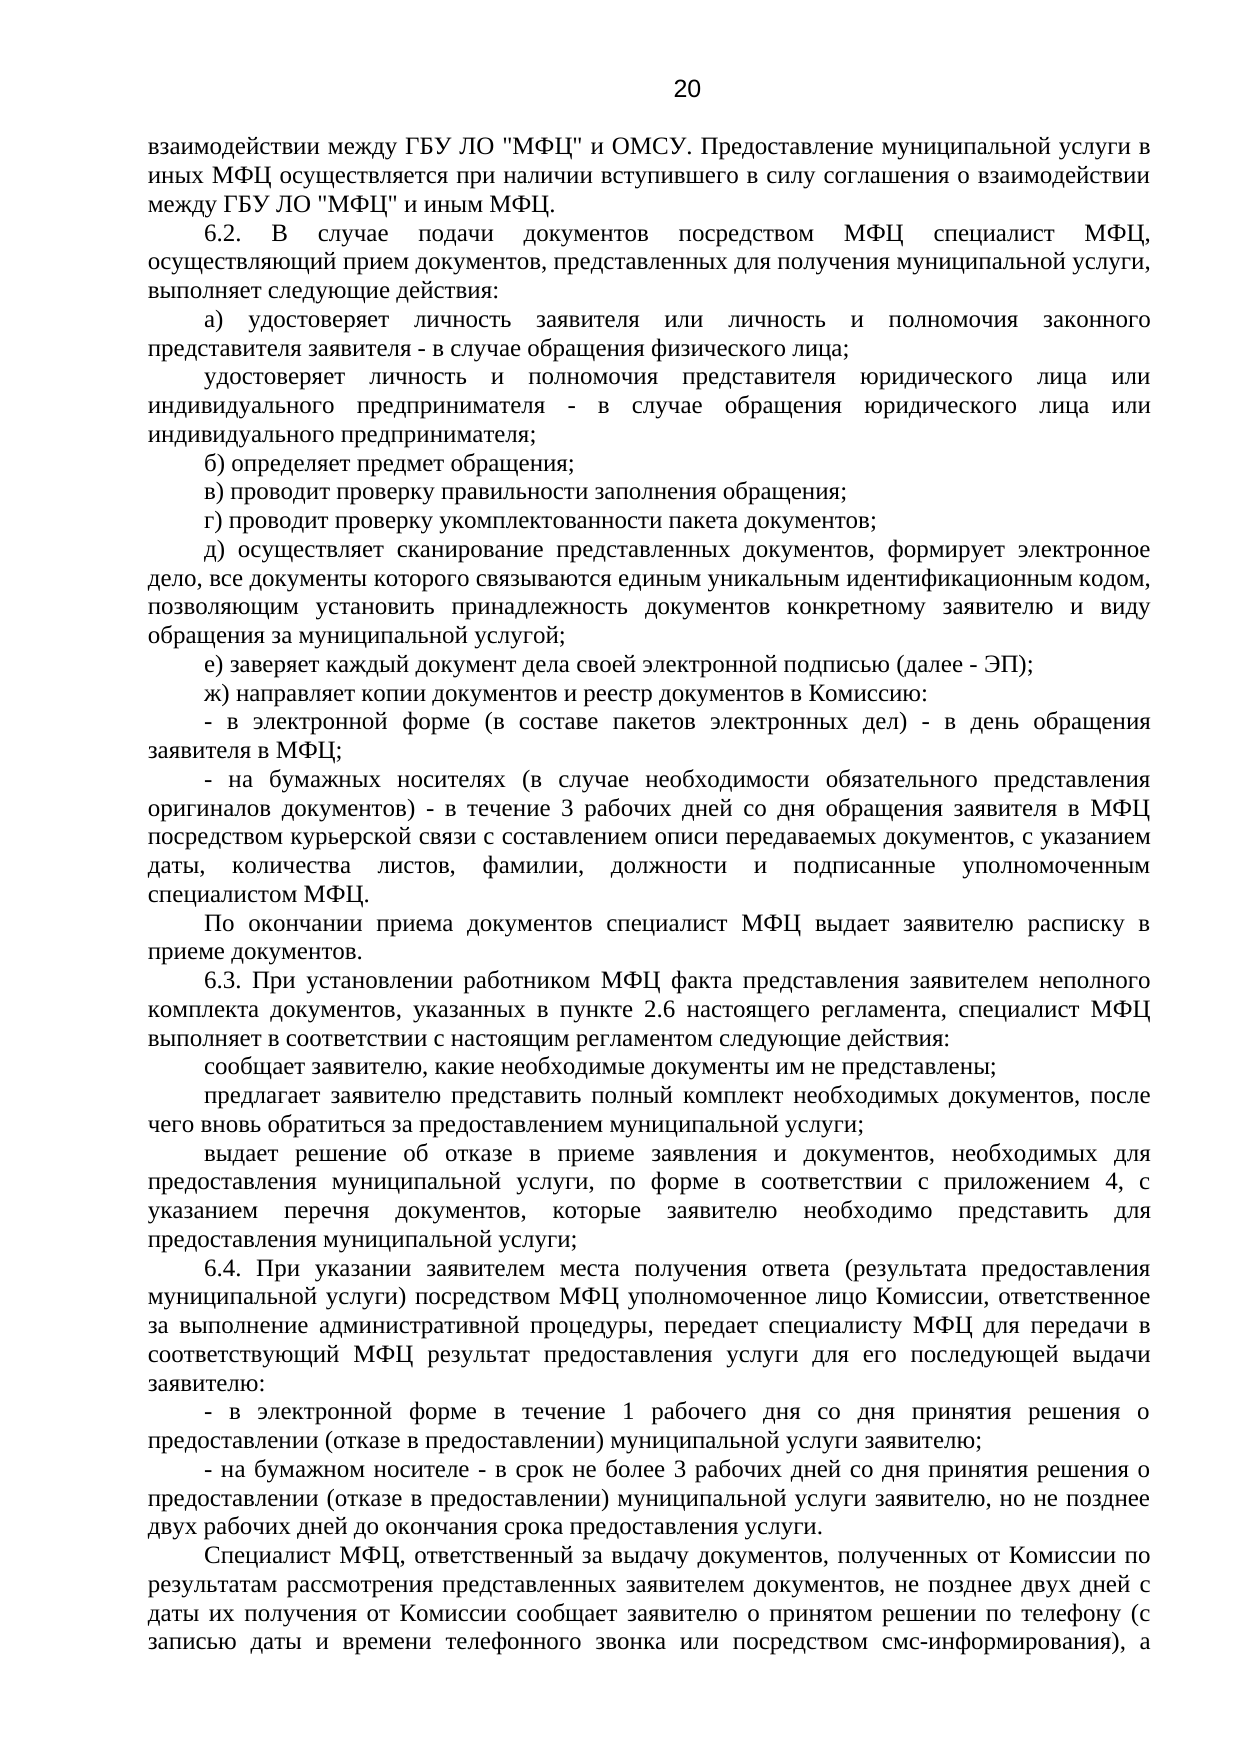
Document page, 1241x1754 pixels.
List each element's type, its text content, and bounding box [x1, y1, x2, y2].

text ж) направляет копии документов и реестр документов в Комиссию: [148, 678, 1152, 706]
text По окончании приема документов специалист МФЦ выдает заявителю расписку в приеме документов. [148, 908, 1152, 965]
text в) проводит проверку правильности заполнения обращения; [148, 476, 1152, 505]
text выдает решение об отказе в приеме заявления и документов, необходимых для предоставления муниципальной услуги, по форме в соответствии с приложением 4, с указанием перечня документов, которые заявителю необходимо представить для предоставления муниципальной услуги; [148, 1138, 1152, 1253]
text д) осуществляет сканирование представленных документов, формирует электронное дело, все документы которого связываются единым уникальным идентификационным кодом, позволяющим установить принадлежность документов конкретному заявителю и виду обращения за муниципальной услугой; [148, 534, 1152, 649]
text а) удостоверяет личность заявителя или личность и полномочия законного представителя заявителя - в случае обращения физического лица; [148, 304, 1152, 361]
text сообщает заявителю, какие необходимые документы им не представлены; [148, 1051, 1152, 1080]
text удостоверяет личность и полномочия представителя юридического лица или индивидуального предпринимателя - в случае обращения юридического лица или индивидуального предпринимателя; [148, 361, 1152, 448]
text - в электронной форме в течение 1 рабочего дня со дня принятия решения о предоставлении (отказе в предоставлении) муниципальной услуги заявителю; [148, 1396, 1152, 1454]
text - в электронной форме (в составе пакетов электронных дел) - в день обращения заявителя в МФЦ; [148, 706, 1152, 764]
text г) проводит проверку укомплектованности пакета документов; [148, 505, 1152, 534]
text - на бумажном носителе - в срок не более 3 рабочих дней со дня принятия решения о предоставлении (отказе в предоставлении) муниципальной услуги заявителю, но не позднее двух рабочих дней до окончания срока предоставления услуги. [148, 1454, 1152, 1540]
text - на бумажных носителях (в случае необходимости обязательного представления оригиналов документов) - в течение 3 рабочих дней со дня обращения заявителя в МФЦ посредством курьерской связи с составлением описи передаваемых документов, с указанием даты, количества листов, фамилии, должности и подписанные уполномоченным специалистом МФЦ. [148, 764, 1152, 908]
text б) определяет предмет обращения; [148, 448, 1152, 476]
text 6.4. При указании заявителем места получения ответа (результата предоставления муниципальной услуги) посредством МФЦ уполномоченное лицо Комиссии, ответственное за выполнение административной процедуры, передает специалисту МФЦ для передачи в соответствующий МФЦ результат предоставления услуги для его последующей выдачи заявителю: [148, 1253, 1152, 1396]
text 6.2. В случае подачи документов посредством МФЦ специалист МФЦ, осуществляющий прием документов, представленных для получения муниципальной услуги, выполняет следующие действия: [148, 218, 1152, 304]
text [148, 1540, 1152, 1655]
text 6.3. При установлении работником МФЦ факта представления заявителем неполного комплекта документов, указанных в пункте 2.6 настоящего регламента, специалист МФЦ выполняет в соответствии с настоящим регламентом следующие действия: [148, 965, 1152, 1051]
text е) заверяет каждый документ дела своей электронной подписью (далее - ЭП); [148, 649, 1152, 678]
text предлагает заявителю представить полный комплект необходимых документов, после чего вновь обратиться за предоставлением муниципальной услуги; [148, 1080, 1152, 1138]
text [148, 131, 1152, 218]
